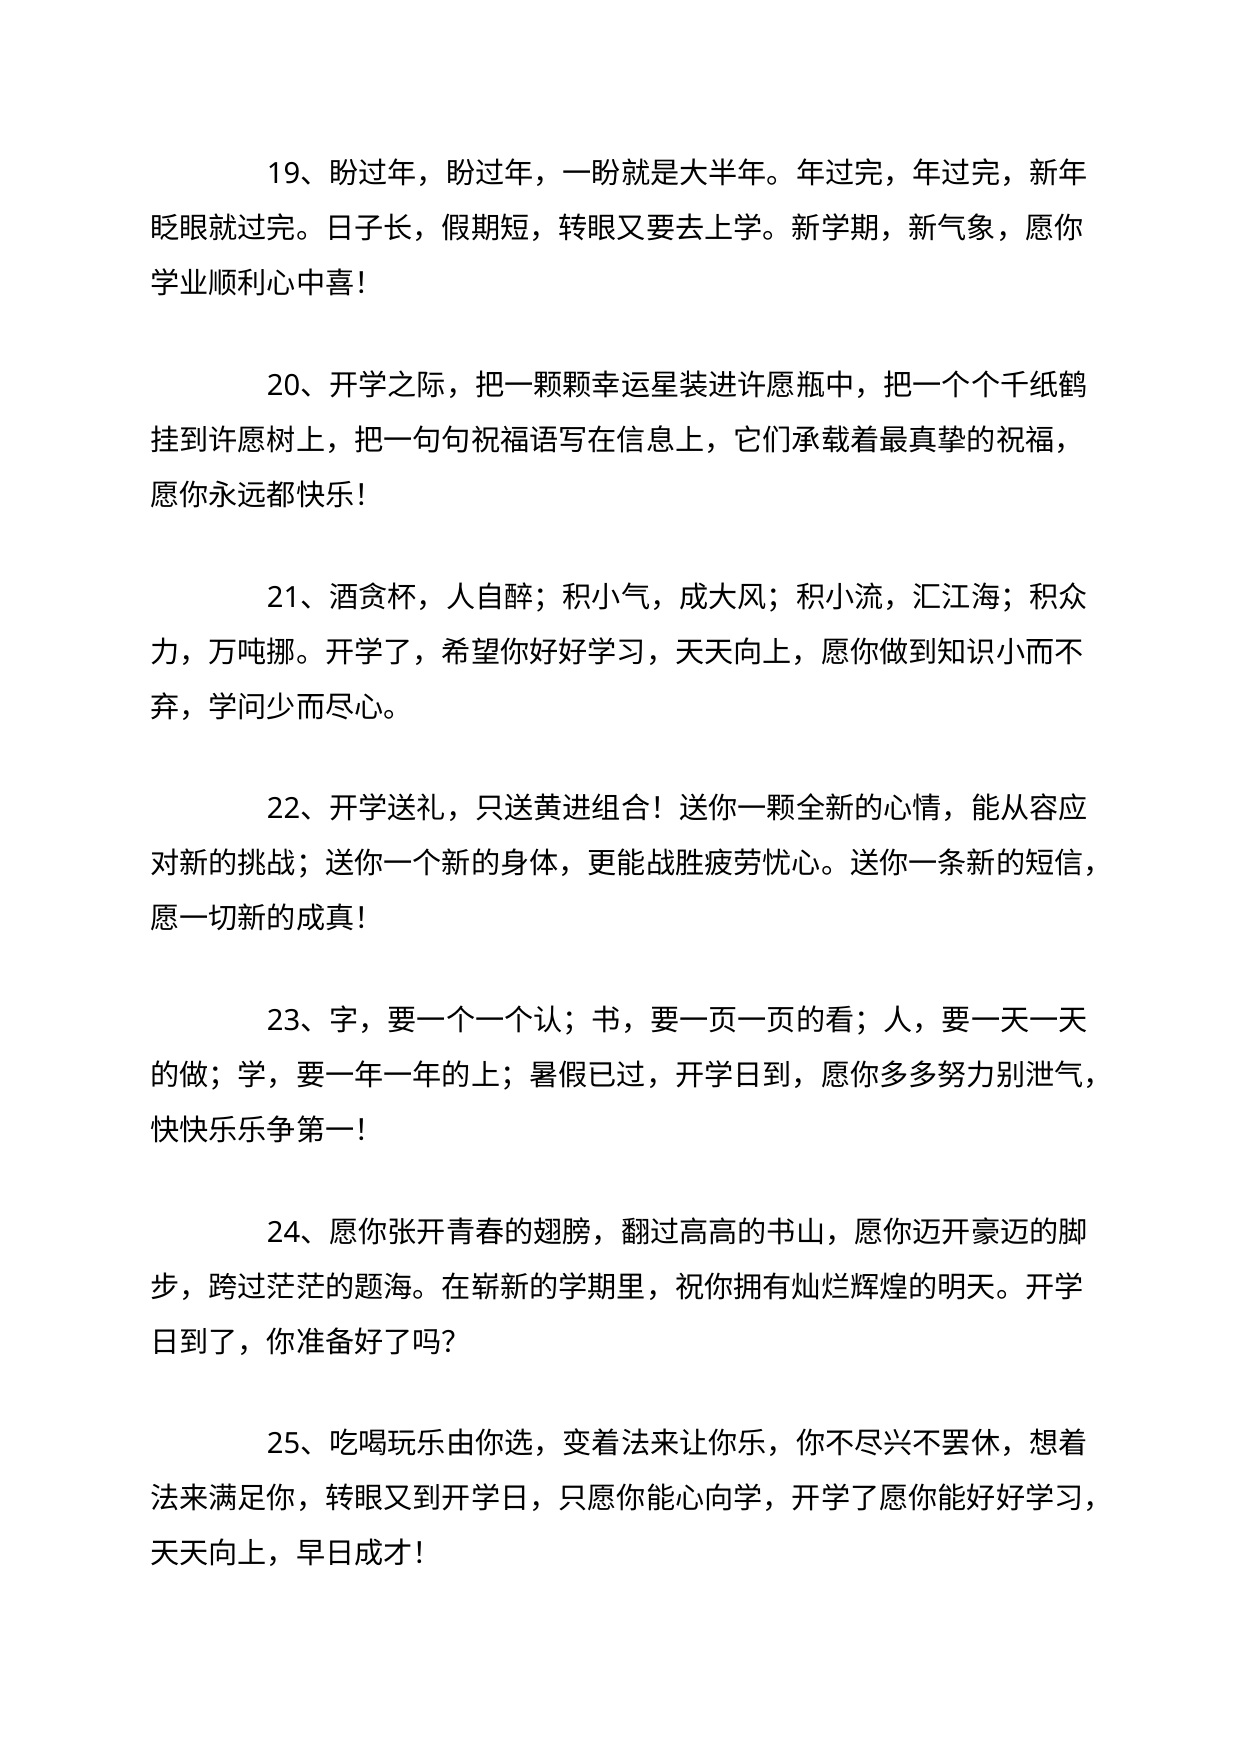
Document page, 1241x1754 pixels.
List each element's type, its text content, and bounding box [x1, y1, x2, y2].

text 22、开学送礼，只送黄进组合！送你一颗全新的心情，能从容应对新的挑战；送你一个新的身体，更能战胜疲劳忧心。送你一条新的短信，愿一切新的成真！ [150, 785, 1090, 937]
text 19、盼过年，盼过年，一盼就是大半年。年过完，年过完，新年眨眼就过完。日子长，假期短，转眼又要去上学。新学期，新气象，愿你学业顺利心中喜！ [150, 150, 1090, 302]
text 25、吃喝玩乐由你选，变着法来让你乐，你不尽兴不罢休，想着法来满足你，转眼又到开学日，只愿你能心向学，开学了愿你能好好学习，天天向上，早日成才！ [150, 1420, 1090, 1572]
text 24、愿你张开青春的翅膀，翻过高高的书山，愿你迈开豪迈的脚步，跨过茫茫的题海。在崭新的学期里，祝你拥有灿烂辉煌的明天。开学日到了，你准备好了吗？ [150, 1208, 1090, 1361]
text 20、开学之际，把一颗颗幸运星装进许愿瓶中，把一个个千纸鹤挂到许愿树上，把一句句祝福语写在信息上，它们承载着最真挚的祝福，愿你永远都快乐！ [150, 362, 1090, 514]
text 23、字，要一个一个认；书，要一页一页的看；人，要一天一天的做；学，要一年一年的上；暑假已过，开学日到，愿你多多努力别泄气，快快乐乐争第一！ [150, 997, 1090, 1149]
text 21、酒贪杯，人自醉；积小气，成大风；积小流，汇江海；积众力，万吨挪。开学了，希望你好好学习，天天向上，愿你做到知识小而不弃，学问少而尽心。 [150, 573, 1090, 726]
